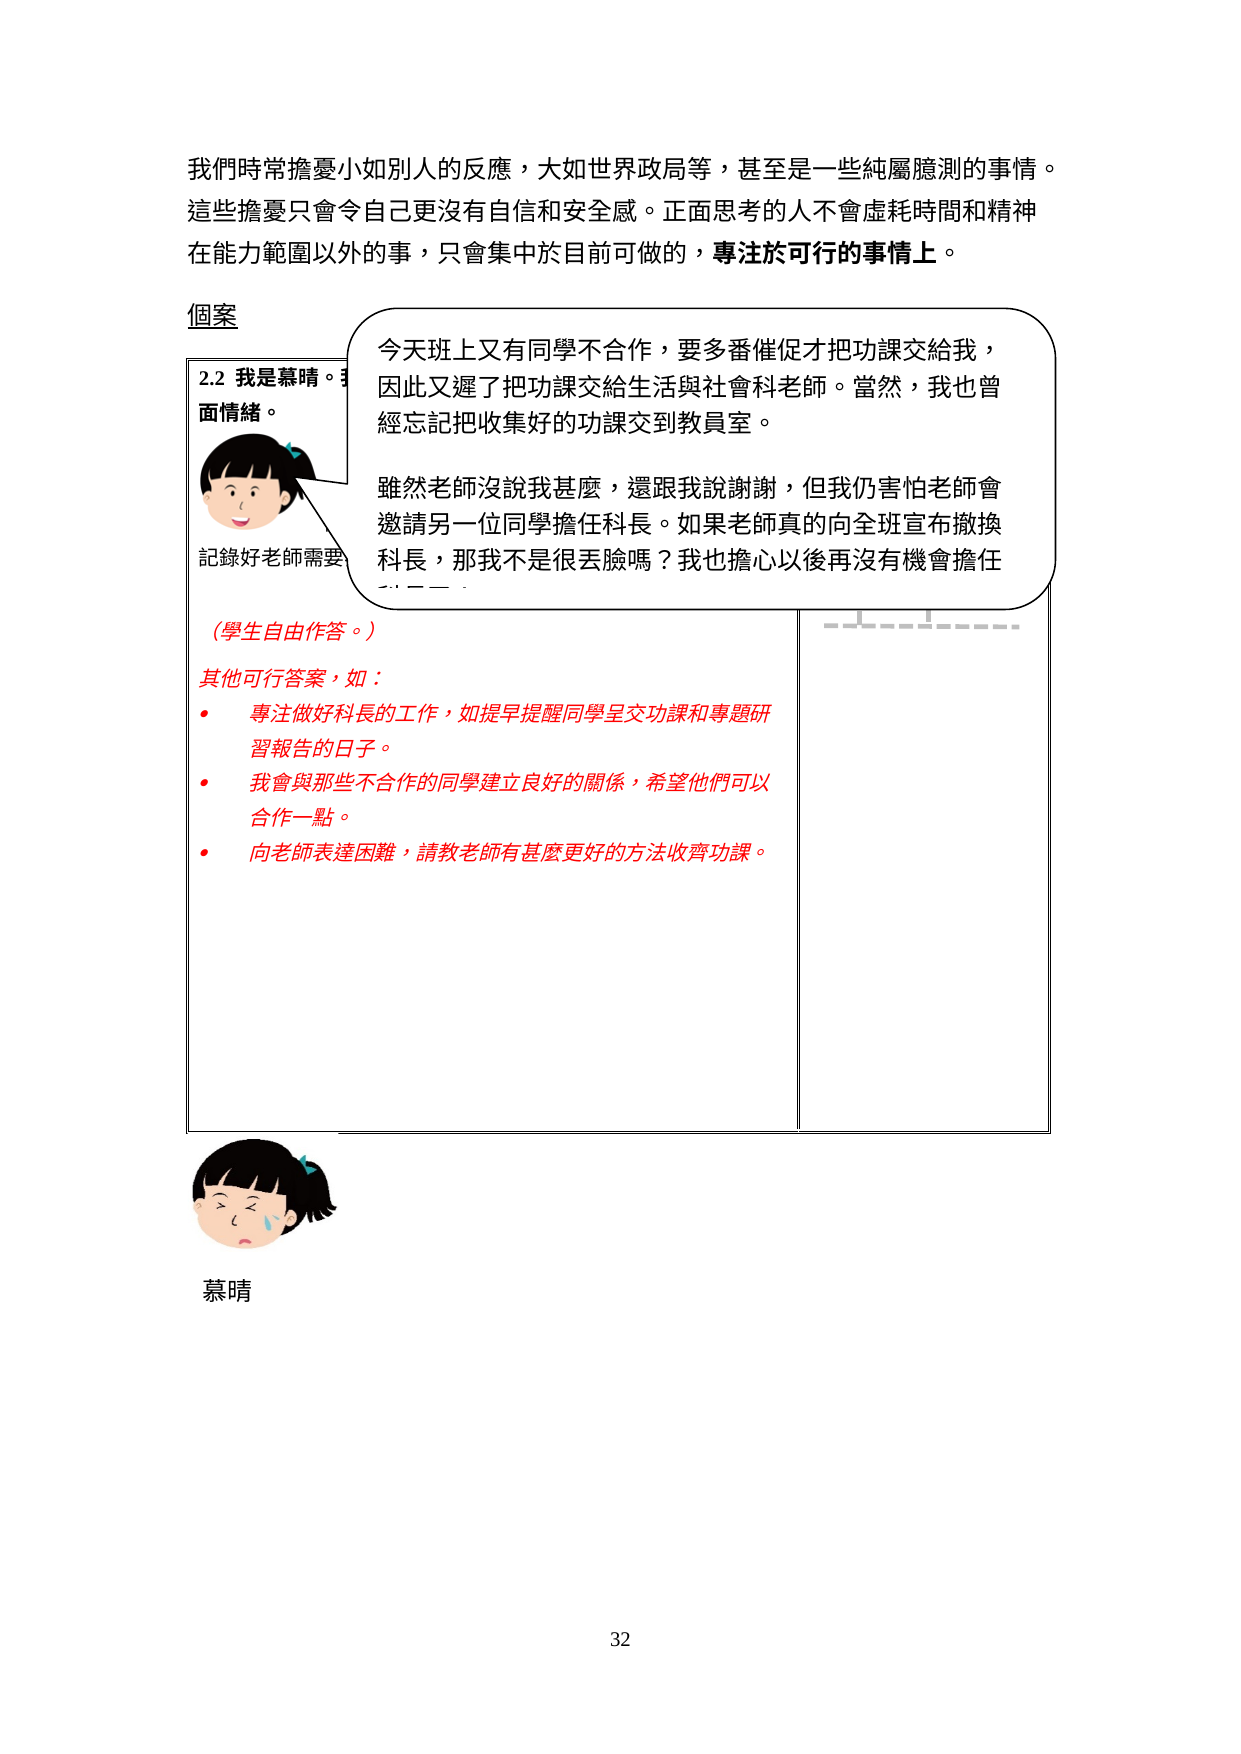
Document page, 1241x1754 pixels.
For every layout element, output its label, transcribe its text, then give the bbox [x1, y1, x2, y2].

picture [187, 1133, 339, 1252]
text 我們時常擔憂小如別人的反應，大如世界政局等，甚至是一些純屬臆測的事情。這些擔憂只會令自己更沒有自信和安全感。正面思考的人不會虛耗時間和精神在能力範圍以外的事，只會集中於目前可做的，專注於可行的事情上。 [187, 150, 1053, 269]
text 個案 [187, 296, 1053, 332]
table_header 2.2 我是慕晴。我要付諸行動，透過專注於可行的事情，提升正面情緒。 例子： 記錄好老師需要我幫忙的工作，反正將來發生的事誰也說不準。 （學生自由作答。） 其他可行答案，如： 專注做好科長的工作，如提早提醒同學呈交功課和專題研習報告的日子。 我會與那些不合作的同學建立良好的關係，希望他們可以合作一點。 向老師表達困難，請教老師有甚麼更好的方法收齊功課。 [189, 361, 798, 1131]
table_header [798, 589, 1048, 1131]
picture [198, 430, 324, 531]
